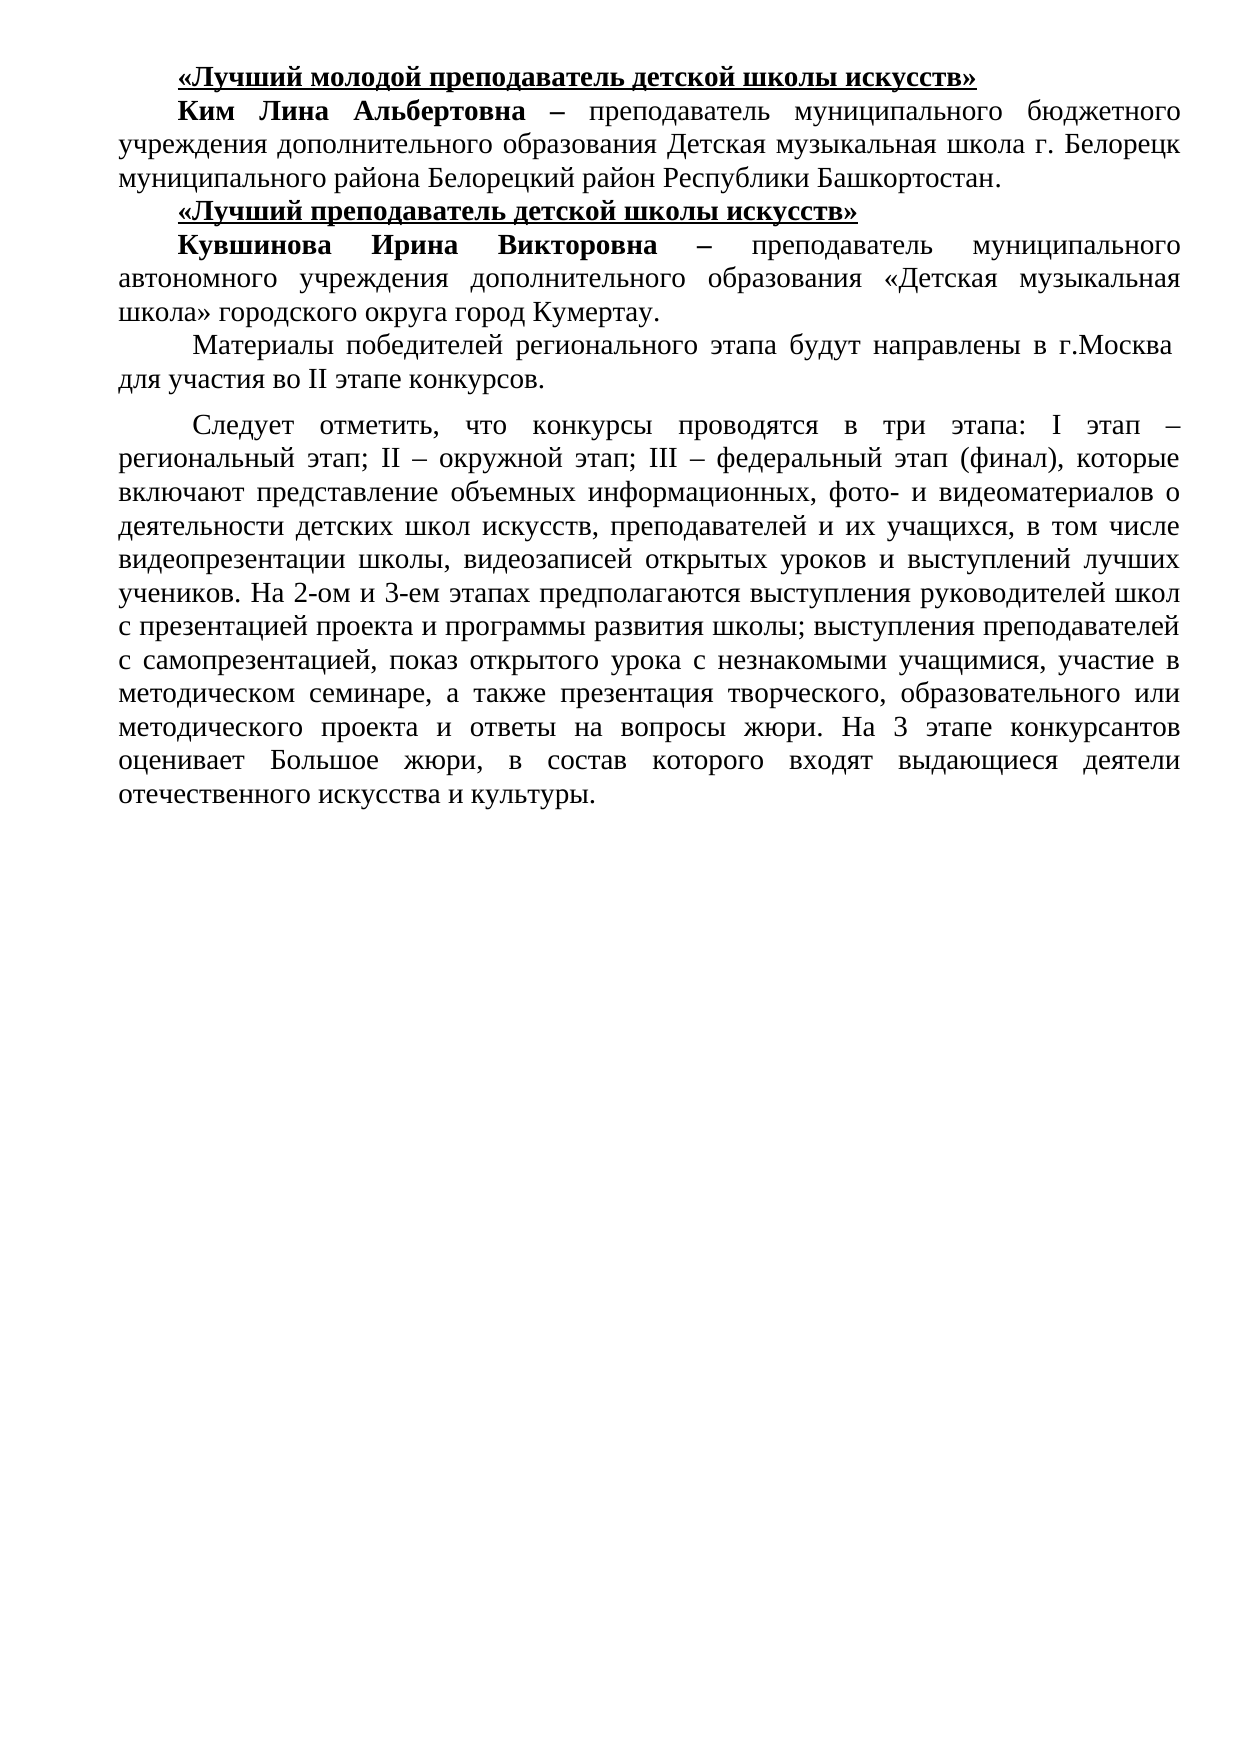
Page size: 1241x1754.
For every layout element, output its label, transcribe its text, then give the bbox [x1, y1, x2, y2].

text Кувшинова Ирина Викторовна – преподаватель муниципального автономного учреждения дополнительного образования «Детская музыкальная школа» городского округа город Кумертау. [118, 227, 1181, 327]
text «Лучший молодой преподаватель детской школы искусств» [118, 59, 1181, 93]
text Следует отметить, что конкурсы проводятся в три этапа: I этап – региональный этап; II – окружной этап; III – федеральный этап (финал), которые включают представление объемных информационных, фото- и видеоматериалов о деятельности детских школ искусств, преподавателей и их учащихся, в том числе видеопрезентации школы, видеозаписей открытых уроков и выступлений лучших учеников. На 2-ом и 3-ем этапах предполагаются выступления руководителей школ с презентацией проекта и программы развития школы; выступления преподавателей с самопрезентацией, показ открытого урока с незнакомыми учащимися, участие в методическом семинаре, а также презентация творческого, образовательного или методического проекта и ответы на вопросы жюри. На 3 этапе конкурсантов оценивает Большое жюри, в состав которого входят выдающиеся деятели отечественного искусства и культуры. [118, 407, 1181, 809]
text «Лучший преподаватель детской школы искусств» [118, 193, 1181, 227]
text Материалы победителей регионального этапа будут направлены в г.Москва для участия во II этапе конкурсов. [118, 327, 1173, 394]
text Ким Лина Альбертовна – преподаватель муниципального бюджетного учреждения дополнительного образования Детская музыкальная школа г. Белорецк муниципального района Белорецкий район Республики Башкортостан. [118, 93, 1181, 193]
